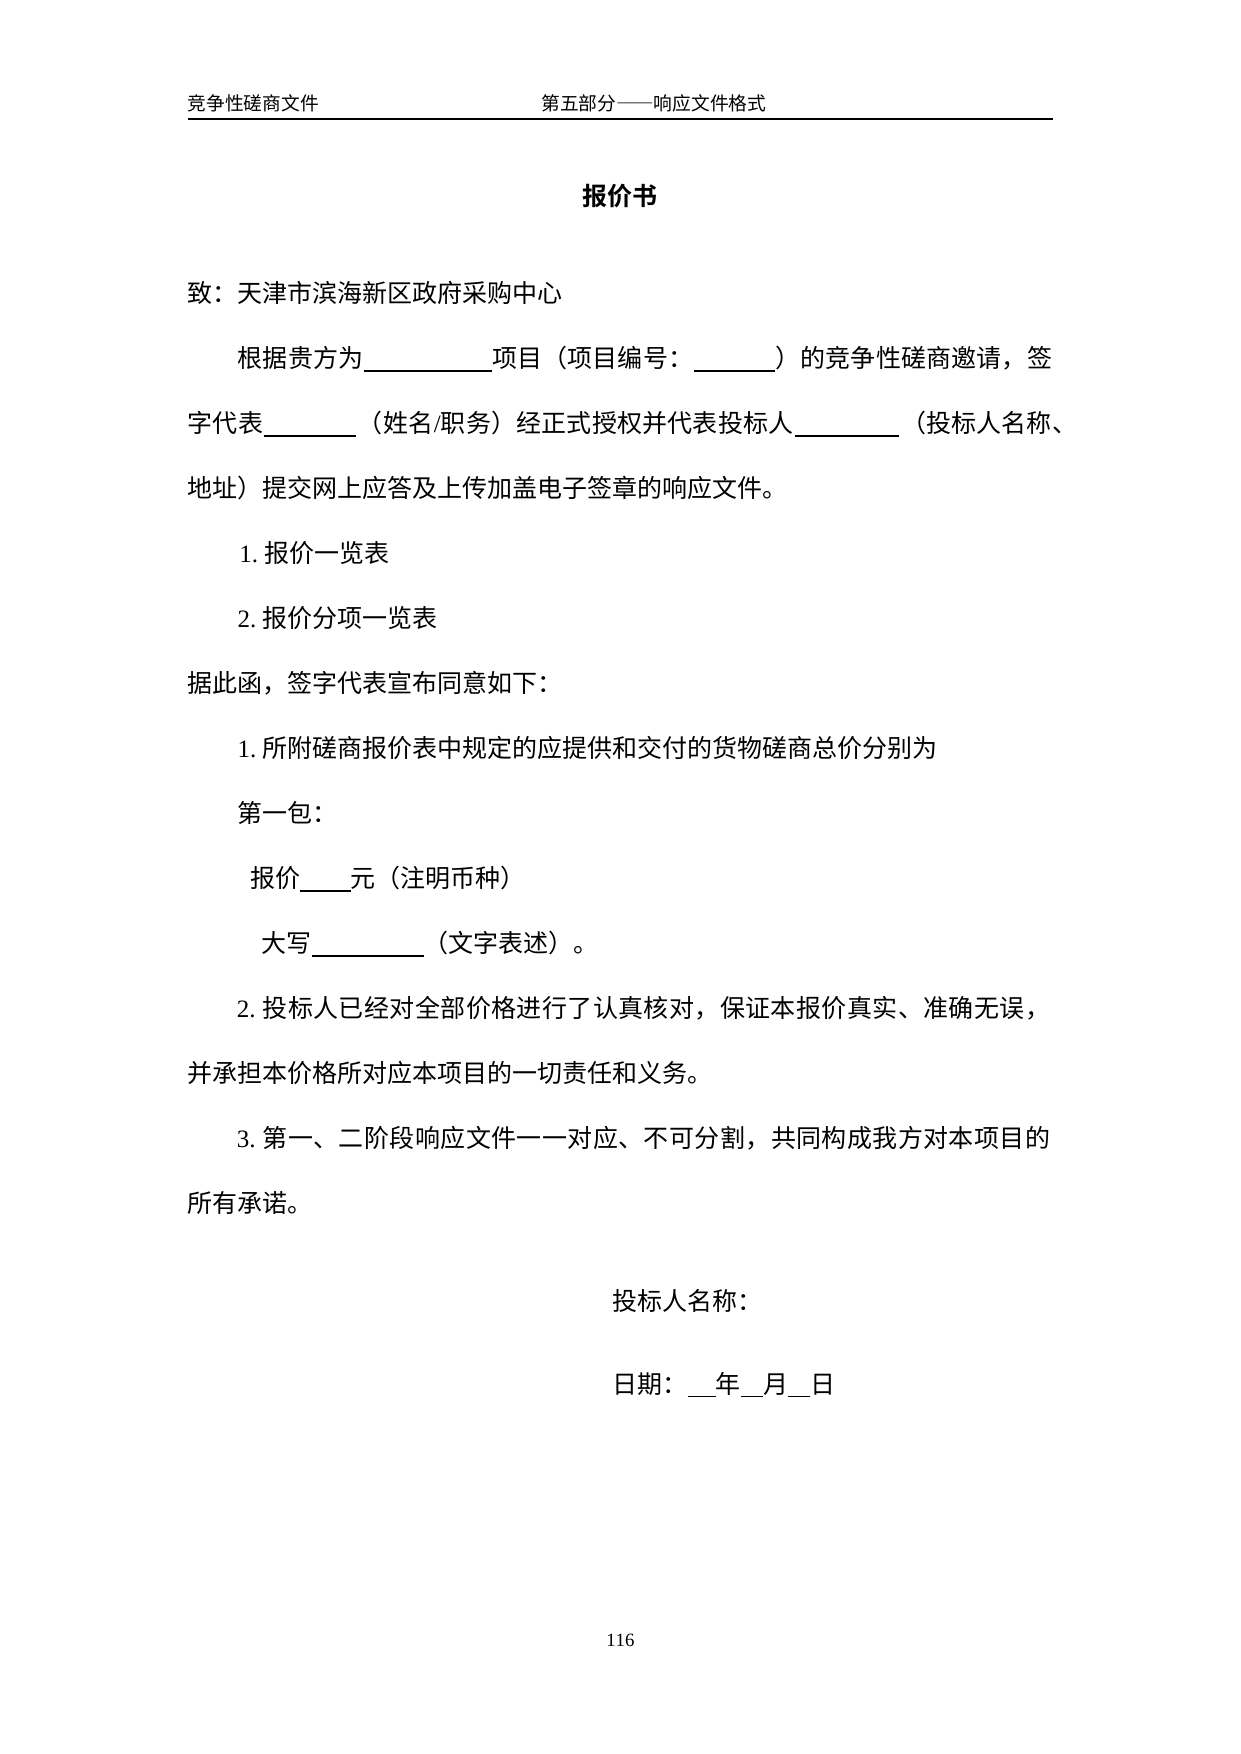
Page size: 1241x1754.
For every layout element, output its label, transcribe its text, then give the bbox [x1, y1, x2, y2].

text 2. 投标人已经对全部价格进行了认真核对，保证本报价真实、准确无误，并承担本价格所对应本项目的一切责任和义务。 [187, 974, 1053, 1104]
text 3. 第一、二阶段响应文件一一对应、不可分割，共同构成我方对本项目的所有承诺。 [187, 1104, 1053, 1234]
text 根据贵方为 项目（项目编号： ）的竞争性磋商邀请，签字代表 （姓名/职务）经正式授权并代表投标人 （投标人名称、地址）提交网上应答及上传加盖电子签章的响应文件。 [187, 324, 1053, 519]
text 第一包： [237, 779, 1053, 844]
text 2. 报价分项一览表 [187, 584, 1053, 649]
text 1. 所附磋商报价表中规定的应提供和交付的货物磋商总价分别为 [237, 714, 1053, 779]
text 日期： 年 月 日 [187, 1350, 1053, 1415]
text 报价书 [187, 162, 1053, 227]
text 大写 （文字表述）。 [237, 909, 1053, 974]
text 致：天津市滨海新区政府采购中心 [187, 259, 1053, 324]
text 报价 元（注明币种） [237, 844, 1053, 909]
text 投标人名称： [187, 1267, 1053, 1332]
text 1. 报价一览表 [239, 519, 1053, 584]
text 据此函，签字代表宣布同意如下： [187, 649, 1053, 714]
